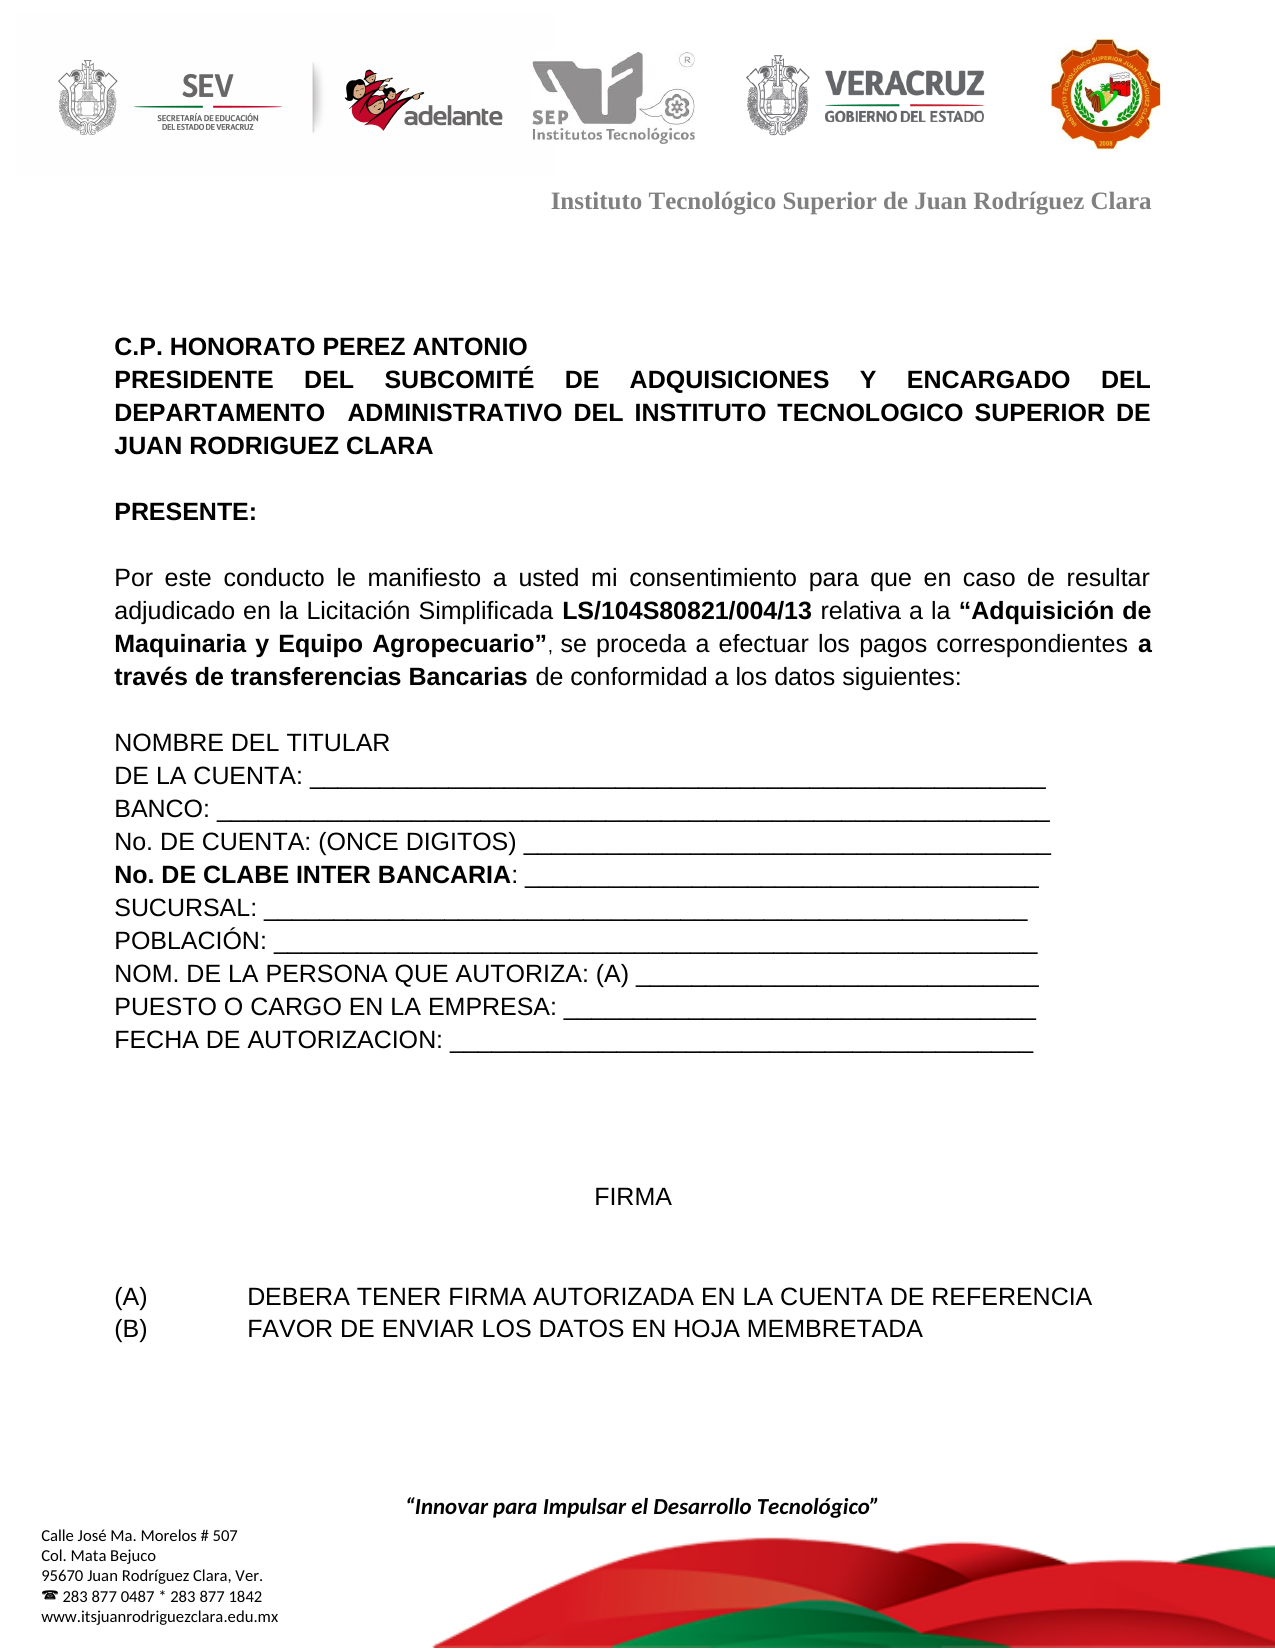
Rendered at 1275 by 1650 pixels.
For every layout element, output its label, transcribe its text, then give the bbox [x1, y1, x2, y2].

picture [1043, 33, 1161, 151]
list C.P. HONORATO PEREZ ANTONIO [114, 332, 1152, 361]
list PRESENTE: [114, 497, 1152, 526]
list PRESIDENTE DEL SUBCOMITÉ DE ADQUISICIONES Y ENCARGADO DEL DEPARTAMENTO ADMINISTRATIVO DEL INSTITUTO TECNOLOGICO SUPERIOR DE JUAN RODRIGUEZ CLARA [114, 365, 1152, 460]
list SUCURSAL: _______________________________________________________ [114, 893, 1152, 922]
list FIRMA [114, 1182, 1152, 1211]
list BANCO: ____________________________________________________________ [114, 794, 1152, 823]
list POBLACIÓN: _______________________________________________________ [114, 926, 1152, 955]
list No. DE CLABE INTER BANCARIA: _____________________________________ [114, 860, 1152, 889]
list DE LA CUENTA: _____________________________________________________ [114, 761, 1152, 790]
picture [16, 13, 695, 176]
picture [733, 44, 999, 145]
list Por este conducto le manifiesto a usted mi consentimiento para que en caso de resultar adjudicado en la Licitación Simplificada LS/104S80821/004/13 relativa a la “Adquisición de Maquinaria y Equipo Agropecuario”, se proceda a efectuar los pagos correspondientes a través de transferencias Bancarias de conformidad a los datos siguientes: [114, 563, 1152, 691]
list No. DE CUENTA: (ONCE DIGITOS) ______________________________________ [114, 827, 1152, 856]
picture [0, 1513, 1275, 1648]
list FAVOR DE ENVIAR LOS DATOS EN HOJA MEMBRETADA [114, 1314, 1152, 1343]
list FECHA DE AUTORIZACION: __________________________________________ [114, 1025, 1152, 1054]
list NOM. DE LA PERSONA QUE AUTORIZA: (A) _____________________________ [114, 959, 1152, 988]
list DEBERA TENER FIRMA AUTORIZADA EN LA CUENTA DE REFERENCIA [114, 1281, 1152, 1310]
list PUESTO O CARGO EN LA EMPRESA: __________________________________ [114, 992, 1152, 1021]
list NOMBRE DEL TITULAR [114, 728, 1152, 757]
